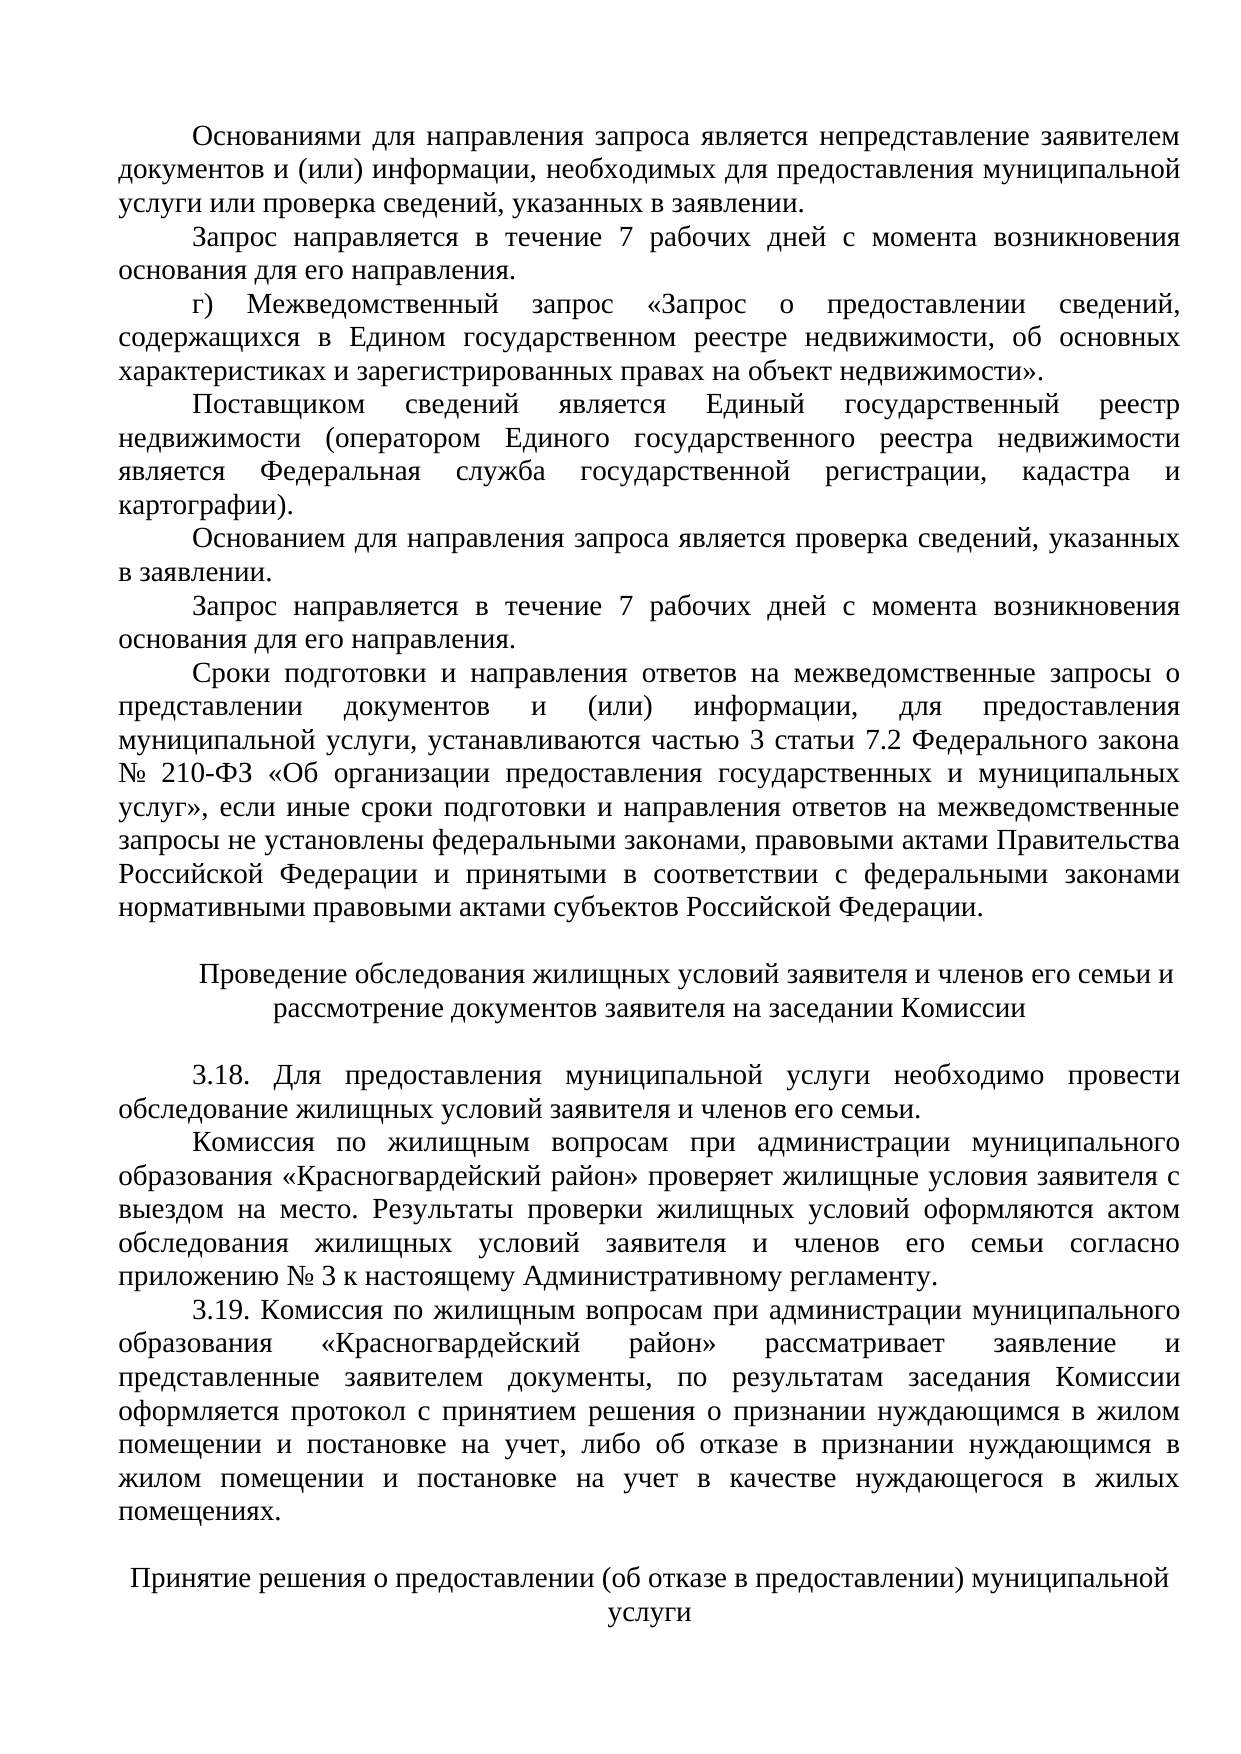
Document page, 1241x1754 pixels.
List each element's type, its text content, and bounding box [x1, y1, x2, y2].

text Принятие решения о предоставлении (об отказе в предоставлении) муниципальной услуги [118, 1560, 1181, 1627]
text Проведение обследования жилищных условий заявителя и членов его семьи и рассмотрение документов заявителя на заседании Комиссии [118, 957, 1181, 1024]
text 3.19. Комиссия по жилищным вопросам при администрации муниципального образования «Красногвардейский район» рассматривает заявление и представленные заявителем документы, по результатам заседания Комиссии оформляется протокол с принятием решения о признании нуждающимся в жилом помещении и постановке на учет, либо об отказе в признании нуждающимся в жилом помещении и постановке на учет в качестве нуждающегося в жилых помещениях. [118, 1292, 1181, 1527]
text Запрос направляется в течение 7 рабочих дней с момента возникновения основания для его направления. [118, 219, 1181, 286]
text Основаниями для направления запроса является непредставление заявителем документов и (или) информации, необходимых для предоставления муниципальной услуги или проверка сведений, указанных в заявлении. [118, 118, 1181, 219]
text Сроки подготовки и направления ответов на межведомственные запросы о представлении документов и (или) информации, для предоставления муниципальной услуги, устанавливаются частью 3 статьи 7.2 Федерального закона № 210-ФЗ «Об организации предоставления государственных и муниципальных услуг», если иные сроки подготовки и направления ответов на межведомственные запросы не установлены федеральными законами, правовыми актами Правительства Российской Федерации и принятыми в соответствии с федеральными законами нормативными правовыми актами субъектов Российской Федерации. [118, 655, 1181, 923]
text г) Межведомственный запрос «Запрос о предоставлении сведений, содержащихся в Едином государственном реестре недвижимости, об основных характеристиках и зарегистрированных правах на объект недвижимости». [118, 286, 1181, 386]
text Комиссия по жилищным вопросам при администрации муниципального образования «Красногвардейский район» проверяет жилищные условия заявителя с выездом на место. Результаты проверки жилищных условий оформляются актом обследования жилищных условий заявителя и членов его семьи согласно приложению № 3 к настоящему Административному регламенту. [118, 1124, 1181, 1292]
text 3.18. Для предоставления муниципальной услуги необходимо провести обследование жилищных условий заявителя и членов его семьи. [118, 1057, 1181, 1124]
text Основанием для направления запроса является проверка сведений, указанных в заявлении. [118, 521, 1181, 588]
text Запрос направляется в течение 7 рабочих дней с момента возникновения основания для его направления. [118, 588, 1181, 655]
